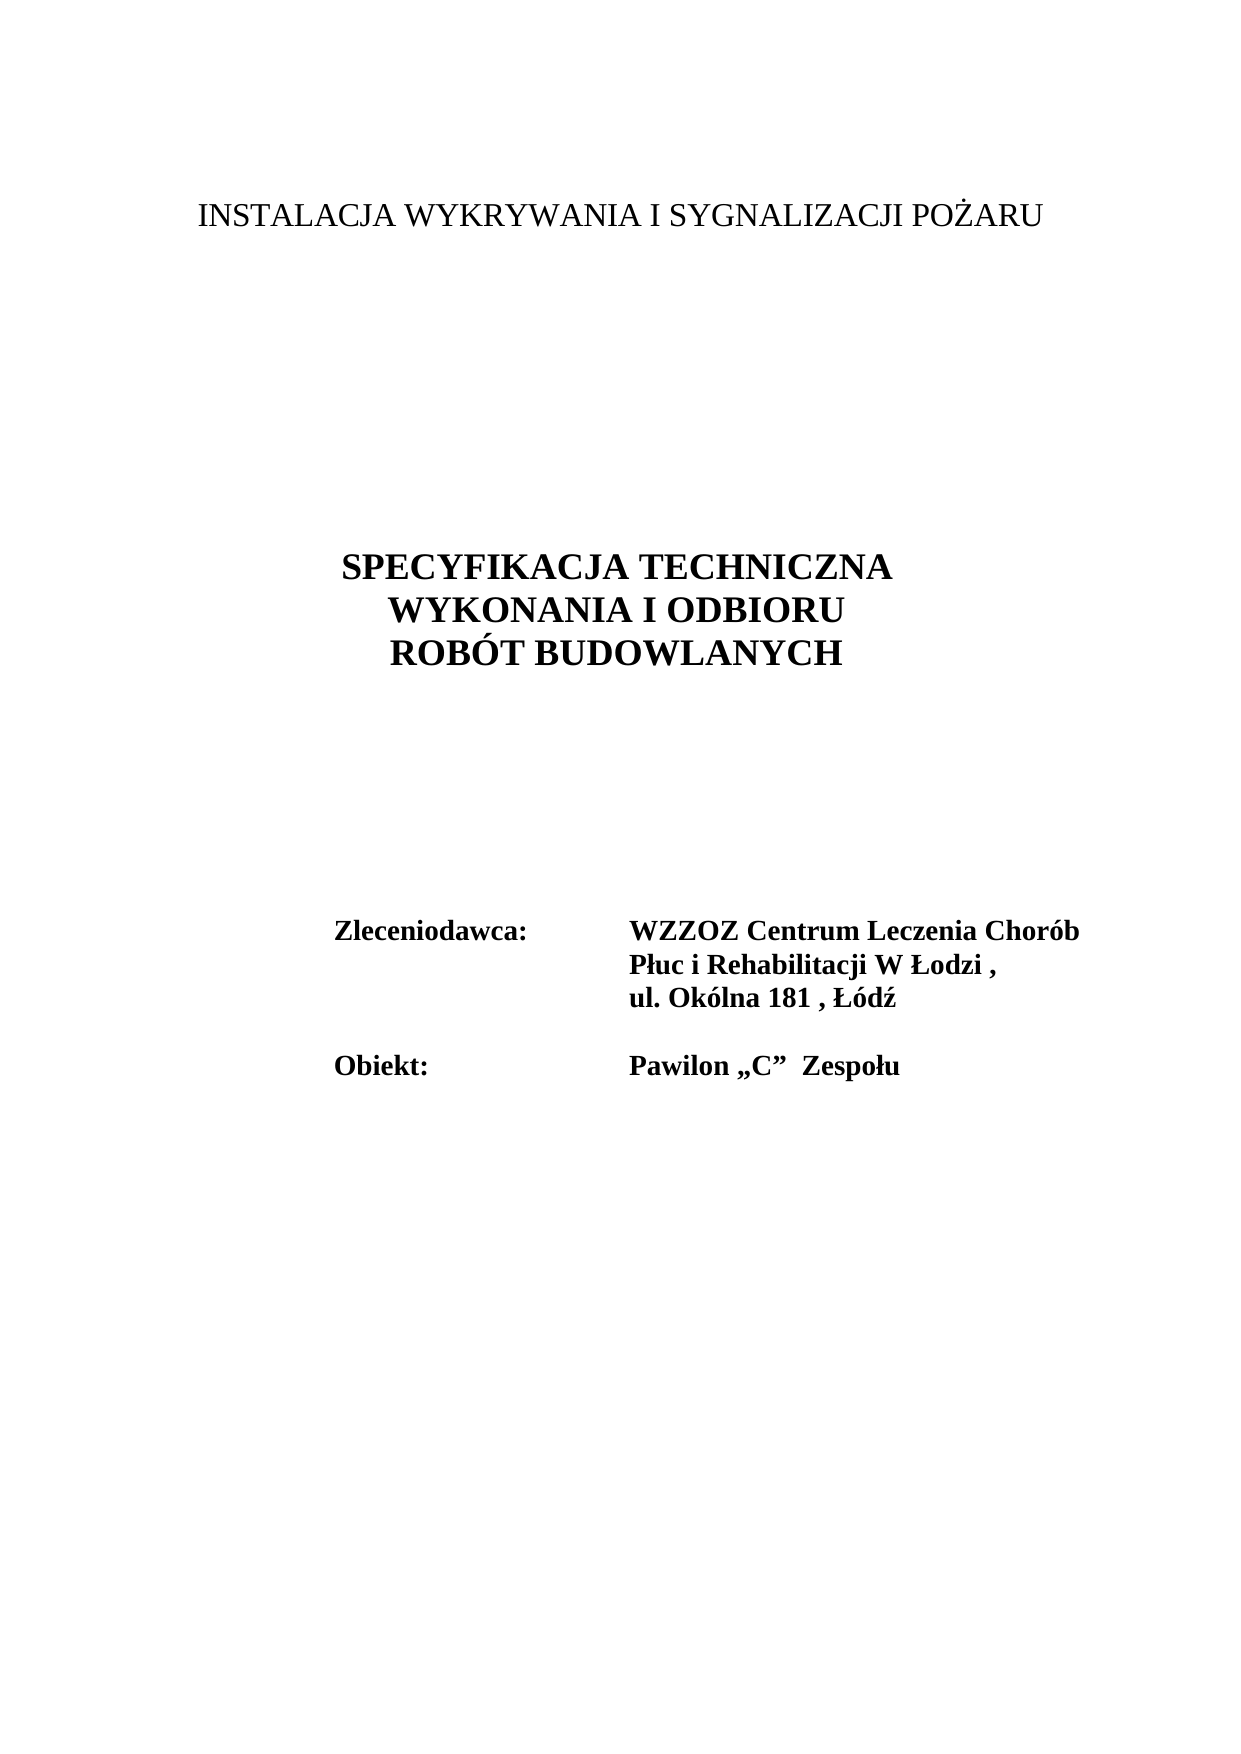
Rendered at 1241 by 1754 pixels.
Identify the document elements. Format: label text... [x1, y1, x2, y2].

subtitle Obiekt: Pawilon „C” Zespołu [333, 1048, 941, 1081]
title SPECYFIKACJA TECHNICZNA WYKONANIA I ODBIORU ROBÓT BUDOWLANYCH [315, 544, 917, 674]
text ul. Okólna 181 , Łódź [331, 981, 1187, 1014]
text INSTALACJA WYKRYWANIA I SYGNALIZACJI POŻARU [131, 195, 1110, 233]
text Płuc i Rehabilitacji W Łodzi , [331, 947, 1187, 981]
text Zleceniodawca: WZZOZ Centrum Leczenia Chorób [333, 913, 1134, 947]
